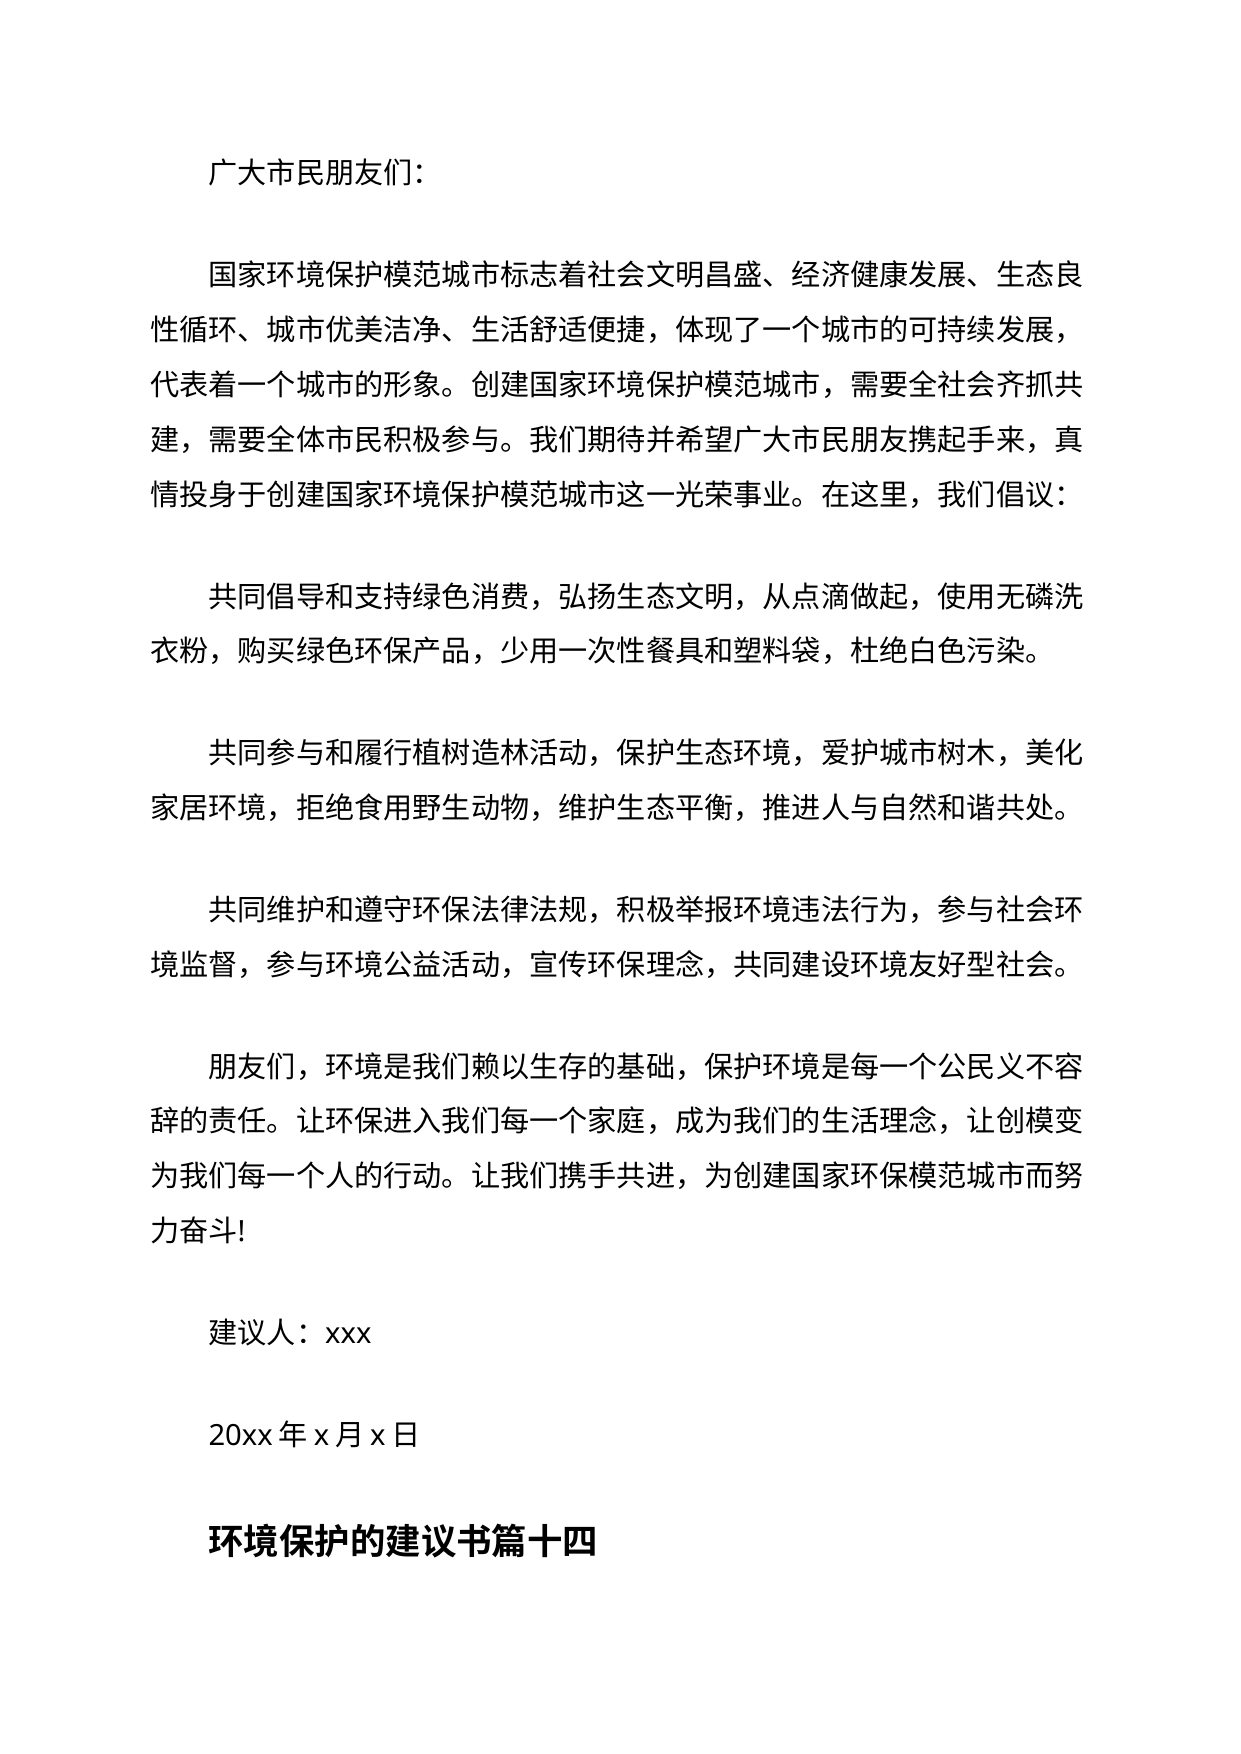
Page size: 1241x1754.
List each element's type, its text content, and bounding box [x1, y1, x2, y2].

text 共同维护和遵守环保法律法规，积极举报环境违法行为，参与社会环境监督，参与环境公益活动，宣传环保理念，共同建设环境友好型社会。 [150, 886, 1090, 984]
text 20xx年x月x日 [150, 1412, 1090, 1454]
text 朋友们，环境是我们赖以生存的基础，保护环境是每一个公民义不容辞的责任。让环保进入我们每一个家庭，成为我们的生活理念，让创模变为我们每一个人的行动。让我们携手共进，为创建国家环保模范城市而努力奋斗! [150, 1043, 1090, 1250]
text 广大市民朋友们： [150, 150, 1090, 192]
text 共同参与和履行植树造林活动，保护生态环境，爱护城市树木，美化家居环境，拒绝食用野生动物，维护生态平衡，推进人与自然和谐共处。 [150, 730, 1090, 827]
text 环境保护的建议书篇十四 [150, 1514, 1090, 1565]
text 建议人：xxx [150, 1310, 1090, 1352]
text 共同倡导和支持绿色消费，弘扬生态文明，从点滴做起，使用无磷洗衣粉，购买绿色环保产品，少用一次性餐具和塑料袋，杜绝白色污染。 [150, 573, 1090, 670]
text 国家环境保护模范城市标志着社会文明昌盛、经济健康发展、生态良性循环、城市优美洁净、生活舒适便捷，体现了一个城市的可持续发展，代表着一个城市的形象。创建国家环境保护模范城市，需要全社会齐抓共建，需要全体市民积极参与。我们期待并希望广大市民朋友携起手来，真情投身于创建国家环境保护模范城市这一光荣事业。在这里，我们倡议： [150, 252, 1090, 514]
